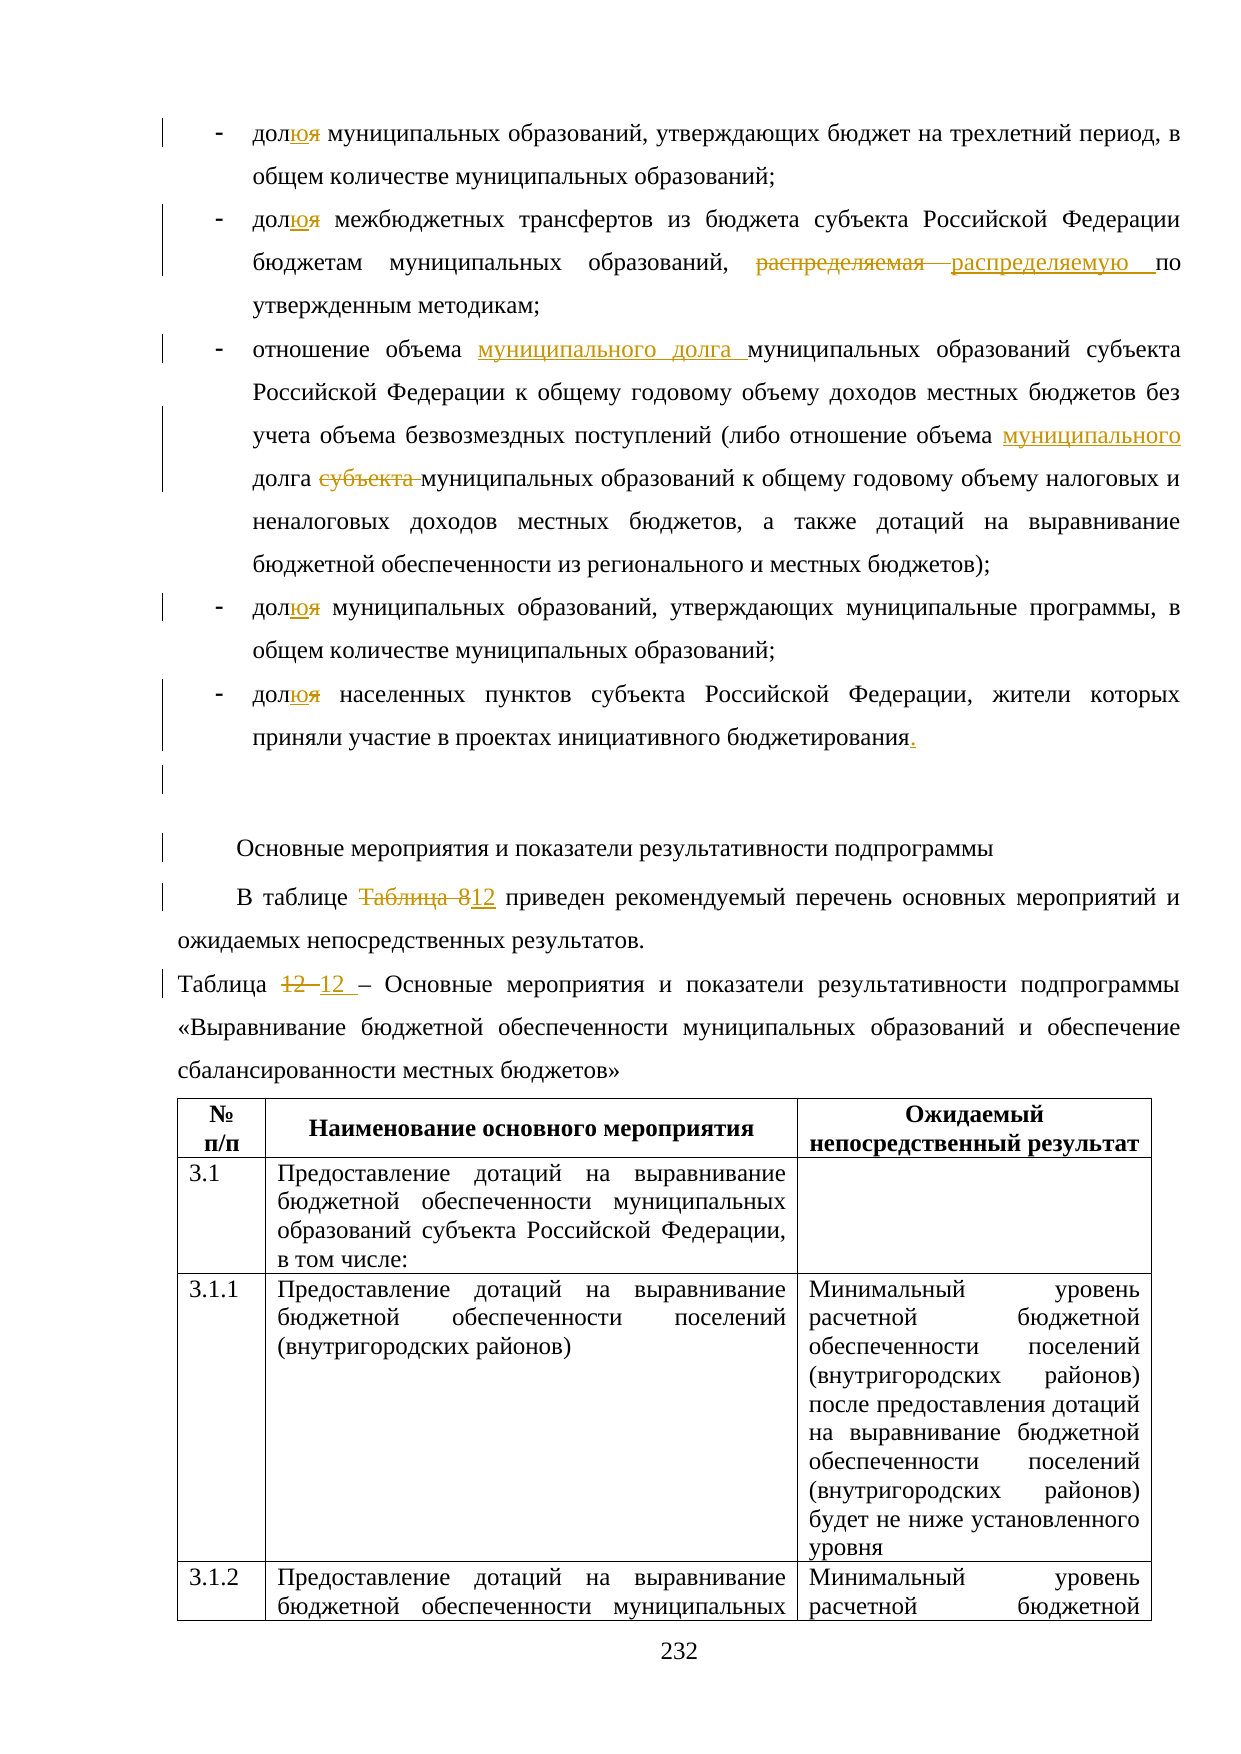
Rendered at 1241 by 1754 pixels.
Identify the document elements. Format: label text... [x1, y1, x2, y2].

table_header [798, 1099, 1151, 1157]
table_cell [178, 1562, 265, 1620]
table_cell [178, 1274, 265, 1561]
list дол межбюджетных трансфертов из бюджета субъекта Российской Федерации бюджетам муниципальных образований, по утвержденным методикам; [215, 204, 1181, 319]
list дол населенных пунктов субъекта Российской Федерации, жители которых приняли участие в проектах инициативного бюджетирования [215, 679, 1181, 751]
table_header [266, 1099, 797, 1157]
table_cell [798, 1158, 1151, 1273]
list дол муниципальных образований, утверждающих бюджет на трехлетний период, в общем количестве муниципальных образований; [215, 118, 1181, 190]
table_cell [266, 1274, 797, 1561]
list отношение объема муниципальных образований субъекта Российской Федерации к общему годовому объему доходов местных бюджетов без учета объема безвозмездных поступлений (либо отношение объема долга муниципальных образований к общему годовому объему налоговых и неналоговых доходов местных бюджетов, а также дотаций на выравнивание бюджетной обеспеченности из регионального и местных бюджетов); [215, 334, 1181, 578]
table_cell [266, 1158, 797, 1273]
text В таблице приведен рекомендуемый перечень основных мероприятий и ожидаемых непосредственных результатов. [177, 882, 1181, 954]
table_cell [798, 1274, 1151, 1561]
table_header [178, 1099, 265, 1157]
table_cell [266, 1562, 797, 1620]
list дол муниципальных образований, утверждающих муниципальные программы, в общем количестве муниципальных образований; [215, 592, 1181, 664]
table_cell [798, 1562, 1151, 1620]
subtitle Основные мероприятия и показатели результативности подпрограммы [177, 833, 1181, 862]
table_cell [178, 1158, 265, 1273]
text Таблица – Основные мероприятия и показатели результативности подпрограммы «Выравнивание бюджетной обеспеченности муниципальных образований и обеспечение сбалансированности местных бюджетов» [177, 969, 1181, 1084]
